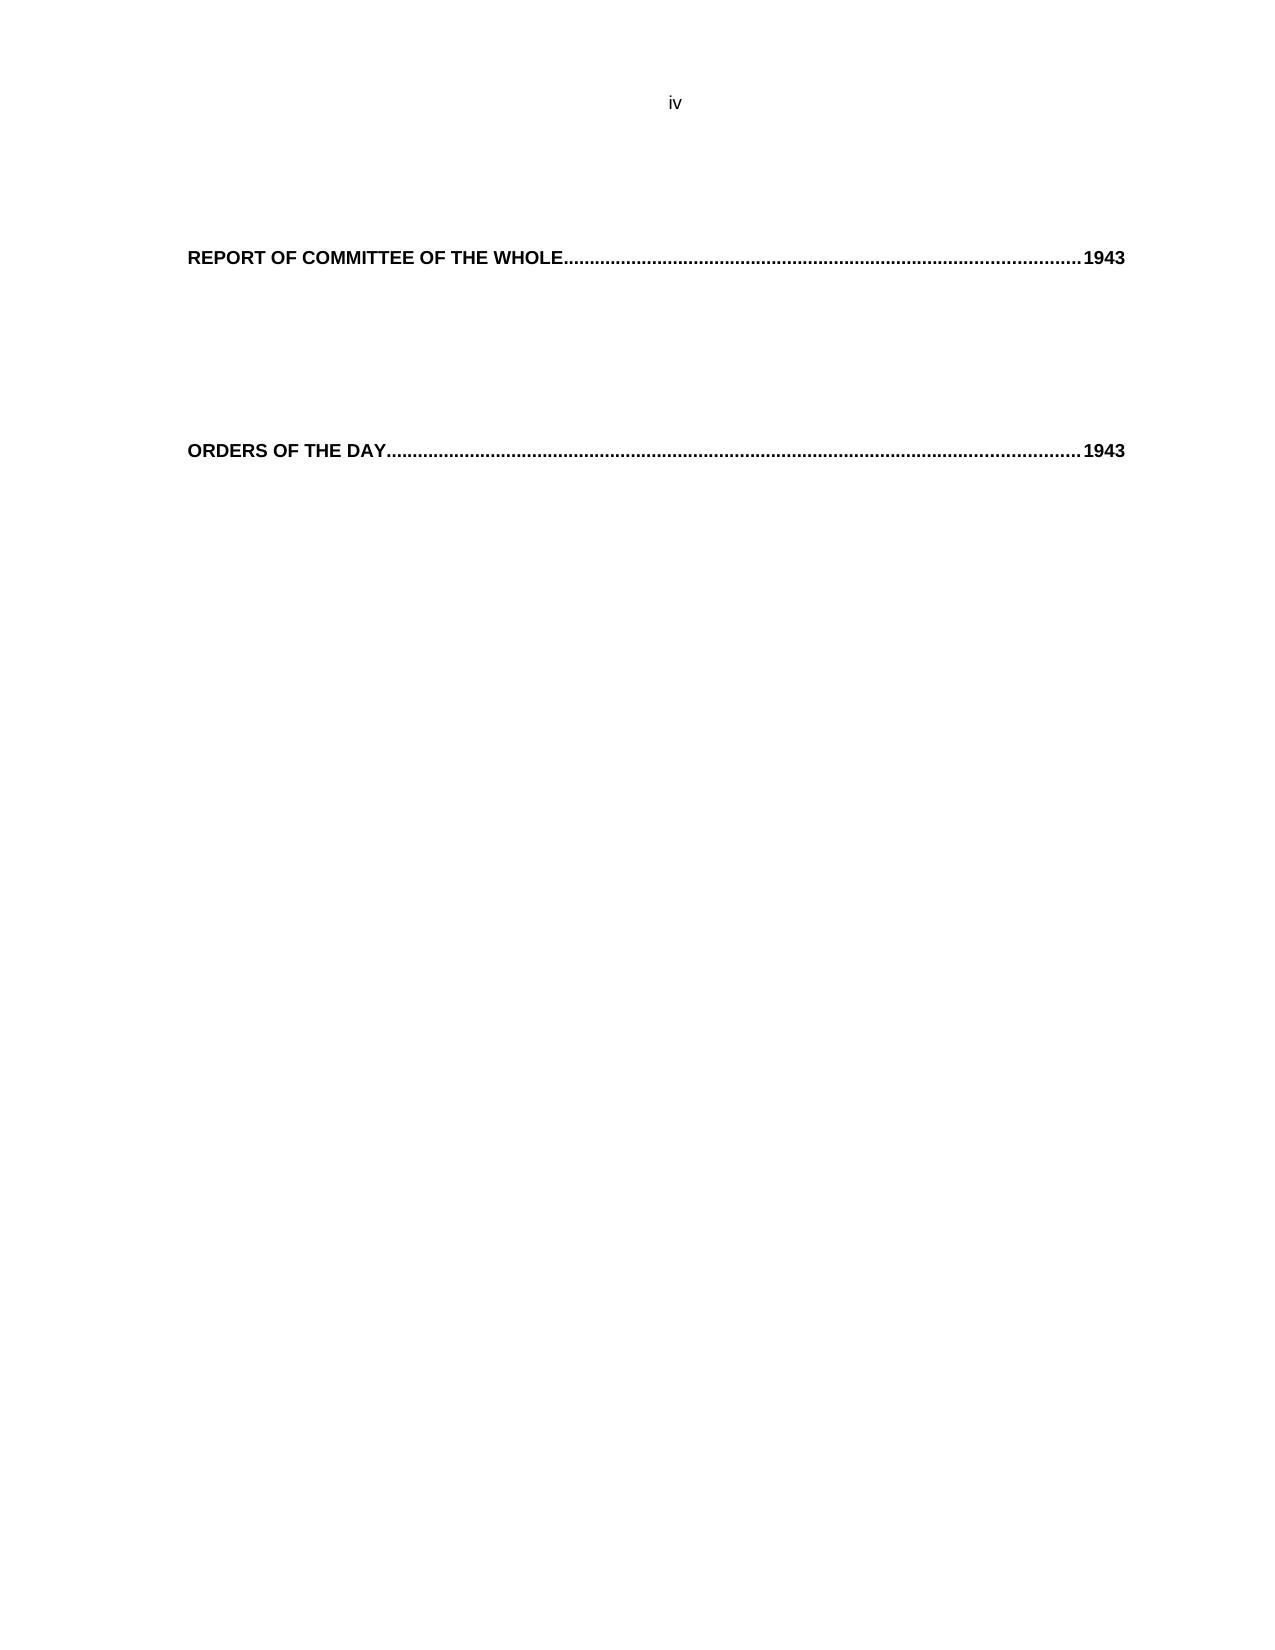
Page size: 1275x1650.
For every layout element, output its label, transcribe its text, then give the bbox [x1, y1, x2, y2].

text ORDERS OF THE DAY 1943 [187, 440, 1162, 461]
text REPORT OF COMMITTEE OF THE WHOLE 1943 [187, 247, 1162, 268]
